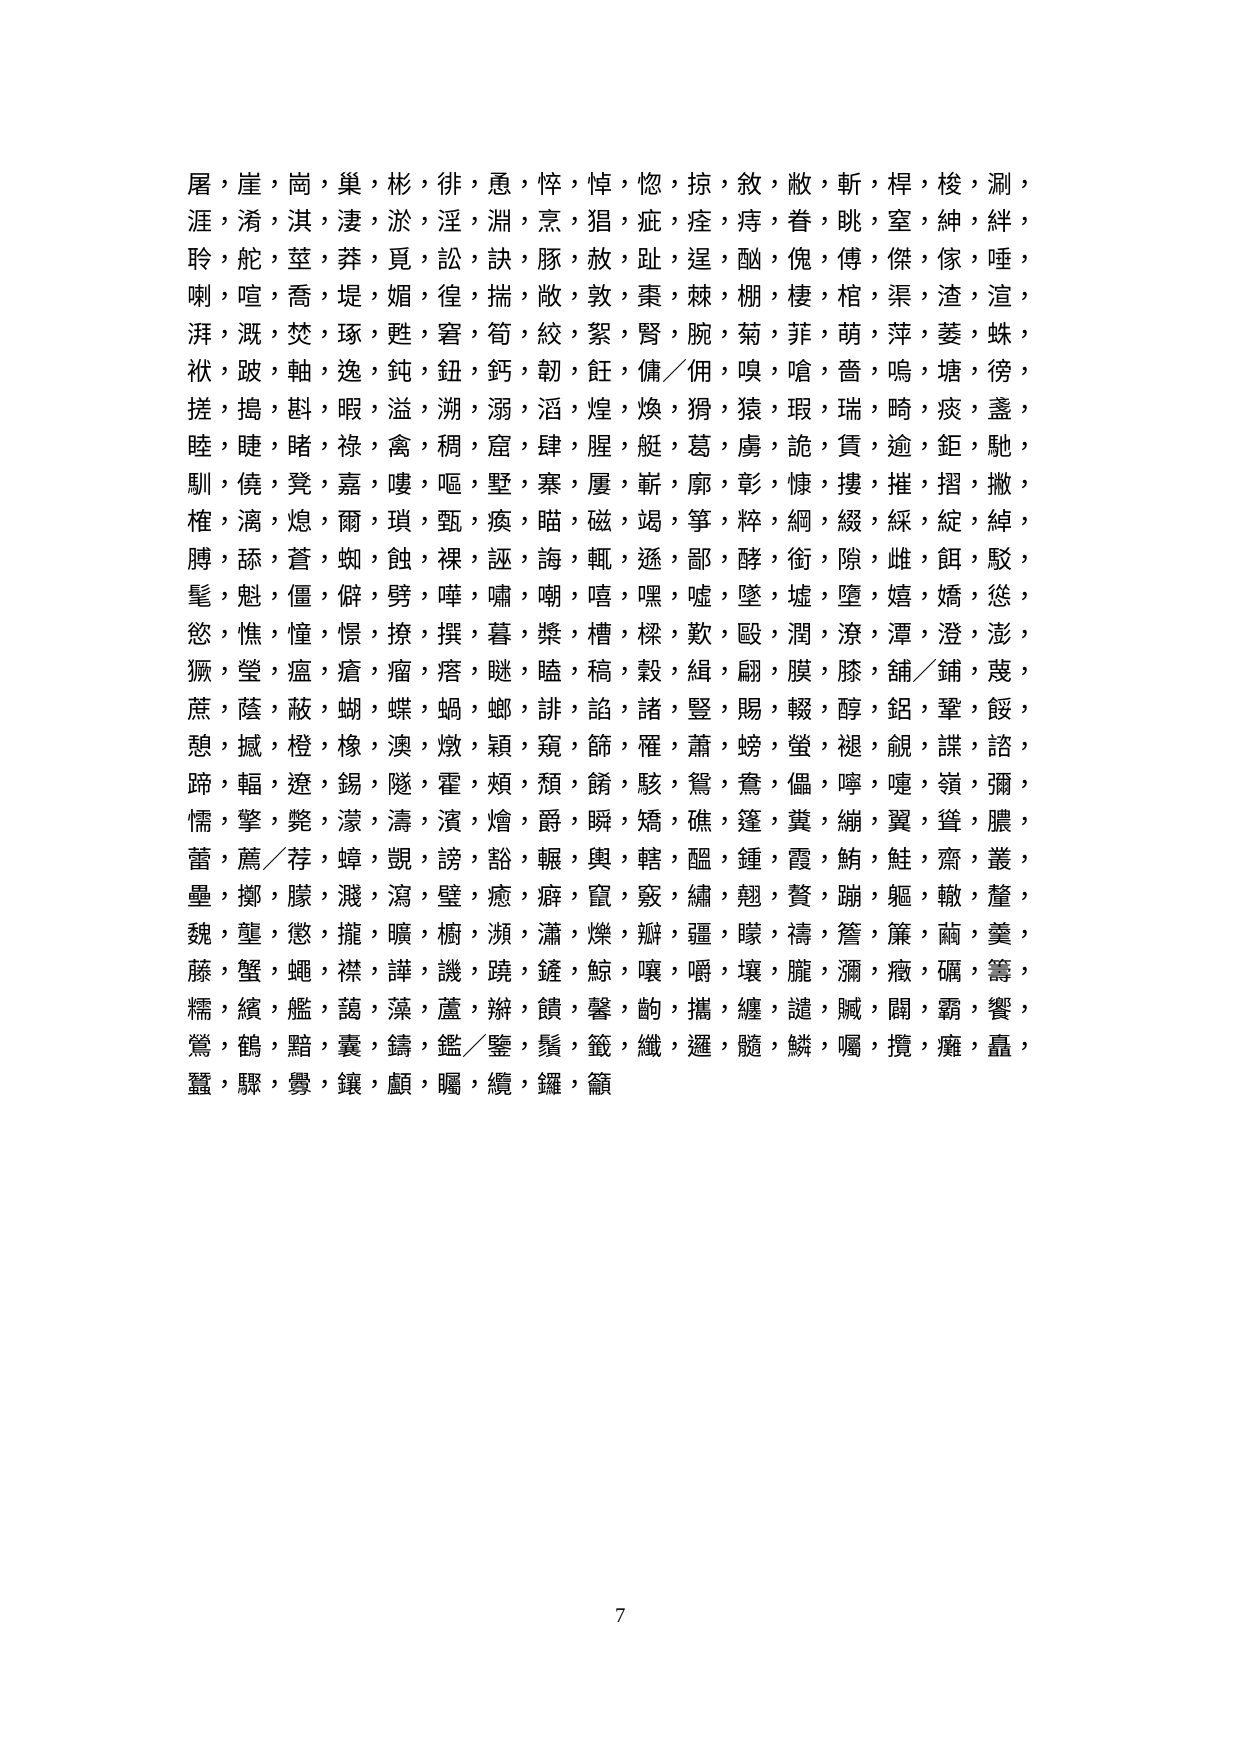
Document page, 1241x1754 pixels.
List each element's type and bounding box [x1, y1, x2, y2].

text [187, 164, 1053, 1101]
